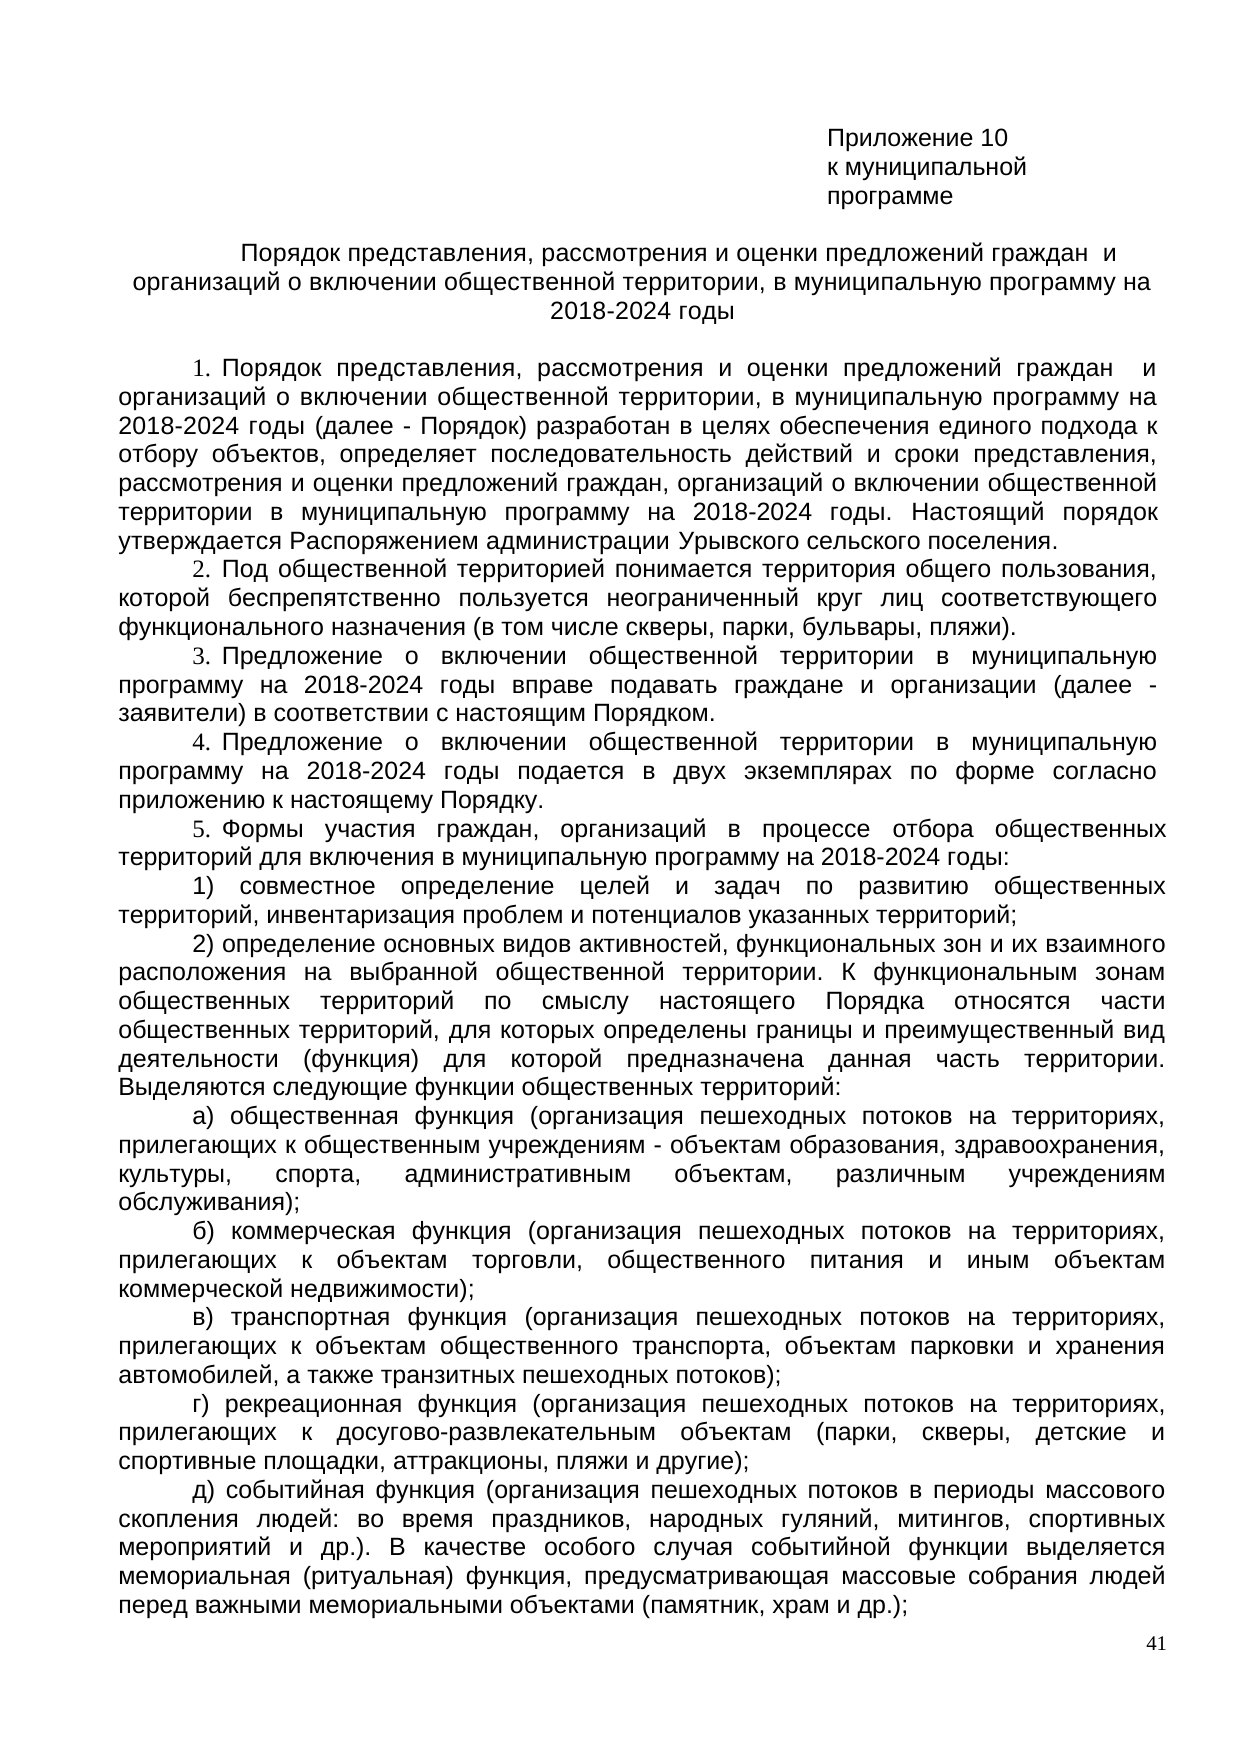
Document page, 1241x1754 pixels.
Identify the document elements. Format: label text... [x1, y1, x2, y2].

text в) транспортная функция (организация пешеходных потоков на территориях, прилегающих к объектам общественного транспорта, объектам парковки и хранения автомобилей, а также транзитных пешеходных потоков); [118, 1302, 1167, 1389]
text г) рекреационная функция (организация пешеходных потоков на территориях, прилегающих к досугово-развлекательным объектам (парки, скверы, детские и спортивные площадки, аттракционы, пляжи и другие); [118, 1389, 1167, 1475]
text к муниципальной программе [827, 152, 1155, 209]
list Формы участия граждан, организаций в процессе отбора общественных территорий для включения в муниципальную программу на 2018-2024 годы: [118, 813, 1167, 871]
text а) общественная функция (организация пешеходных потоков на территориях, прилегающих к общественным учреждениям - объектам образования, здравоохранения, культуры, спорта, административным объектам, различным учреждениям обслуживания); [118, 1101, 1167, 1216]
text Приложение 10 [827, 123, 1155, 152]
text Порядок представления, рассмотрения и оценки предложений граждан и организаций о включении общественной территории, в муниципальную программу на 2018-2024 годы [735, 238, 1167, 324]
text Порядок представления, рассмотрения и оценки предложений граждан и организаций о включении общественной территории, в муниципальную программу на 2018-2024 годы [118, 238, 550, 324]
text б) коммерческая функция (организация пешеходных потоков на территориях, прилегающих к объектам торговли, общественного питания и иным объектам коммерческой недвижимости); [118, 1216, 1167, 1302]
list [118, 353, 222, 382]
list Предложение о включении общественной территории в муниципальную программу на 2018-2024 годы вправе подавать граждане и организации (далее - заявители) в соответствии с настоящим Порядком. [118, 641, 1158, 727]
text д) событийная функция (организация пешеходных потоков в периоды массового скопления людей: во время праздников, народных гуляний, митингов, спортивных мероприятий и др.). В качестве особого случая событийной функции выделяется мемориальная (ритуальная) функция, предусматривающая массовые собрания людей перед важными мемориальными объектами (памятник, храм и др.); [118, 1475, 1167, 1619]
list Порядок представления, рассмотрения и оценки предложений граждан и организаций о включении общественной территории, в муниципальную программу на 2018-2024 годы (далее - Порядок) разработан в целях обеспечения единого подхода к отбору объектов, определяет последовательность действий и сроки представления, рассмотрения и оценки предложений граждан, организаций о включении общественной территории в муниципальную программу на 2018-2024 годы. Настоящий порядок утверждается Распоряжением администрации Урывского сельского поселения. [118, 411, 1158, 554]
text 1) совместное определение целей и задач по развитию общественных территорий, инвентаризация проблем и потенциалов указанных территорий; [118, 871, 1167, 929]
list Предложение о включении общественной территории в муниципальную программу на 2018-2024 годы подается в двух экземплярах по форме согласно приложению к настоящему Порядку. [118, 727, 1158, 813]
list Под общественной территорией понимается территория общего пользования, которой беспрепятственно пользуется неограниченный круг лиц соответствующего функционального назначения (в том числе скверы, парки, бульвары, пляжи). [118, 554, 1158, 641]
text 2) определение основных видов активностей, функциональных зон и их взаимного расположения на выбранной общественной территории. К функциональным зонам общественных территорий по смыслу настоящего Порядка относятся части общественных территорий, для которых определены границы и преимущественный вид деятельности (функция) для которой предназначена данная часть территории. Выделяются следующие функции общественных территорий: [118, 929, 1167, 1101]
